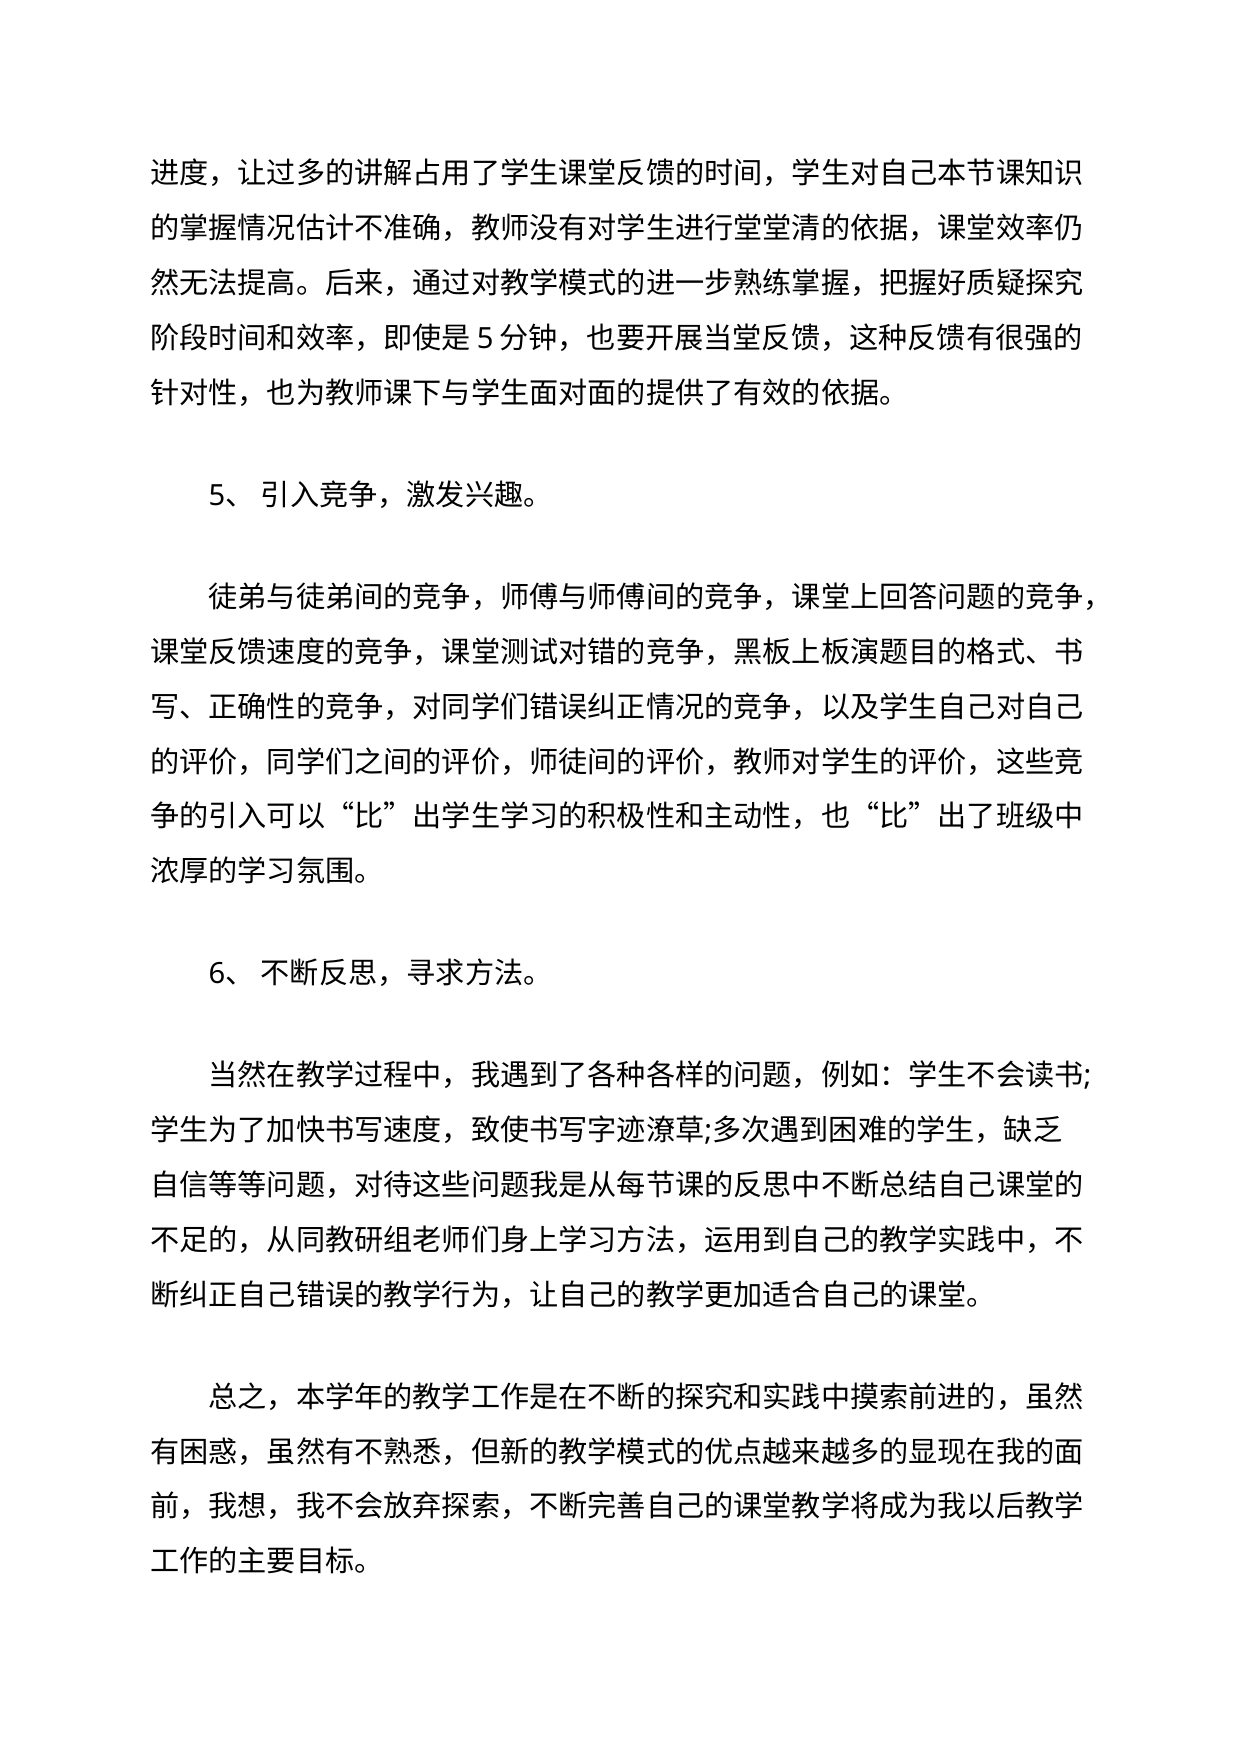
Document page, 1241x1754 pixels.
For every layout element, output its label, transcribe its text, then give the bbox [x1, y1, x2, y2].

text 徒弟与徒弟间的竞争，师傅与师傅间的竞争，课堂上回答问题的竞争，课堂反馈速度的竞争，课堂测试对错的竞争，黑板上板演题目的格式、书写、正确性的竞争，对同学们错误纠正情况的竞争，以及学生自己对自己的评价，同学们之间的评价，师徒间的评价，教师对学生的评价，这些竞争的引入可以“比”出学生学习的积极性和主动性，也“比”出了班级中浓厚的学习氛围。 [150, 573, 1090, 890]
text 5、 引入竞争，激发兴趣。 [150, 471, 1090, 514]
text 当然在教学过程中，我遇到了各种各样的问题，例如：学生不会读书;学生为了加快书写速度，致使书写字迹潦草;多次遇到困难的学生，缺乏自信等等问题，对待这些问题我是从每节课的反思中不断总结自己课堂的不足的，从同教研组老师们身上学习方法，运用到自己的教学实践中，不断纠正自己错误的教学行为，让自己的教学更加适合自己的课堂。 [150, 1052, 1090, 1314]
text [150, 150, 1090, 412]
text 总之，本学年的教学工作是在不断的探究和实践中摸索前进的，虽然有困惑，虽然有不熟悉，但新的教学模式的优点越来越多的显现在我的面前，我想，我不会放弃探索，不断完善自己的课堂教学将成为我以后教学工作的主要目标。 [150, 1373, 1090, 1580]
text 6、 不断反思，寻求方法。 [150, 950, 1090, 992]
